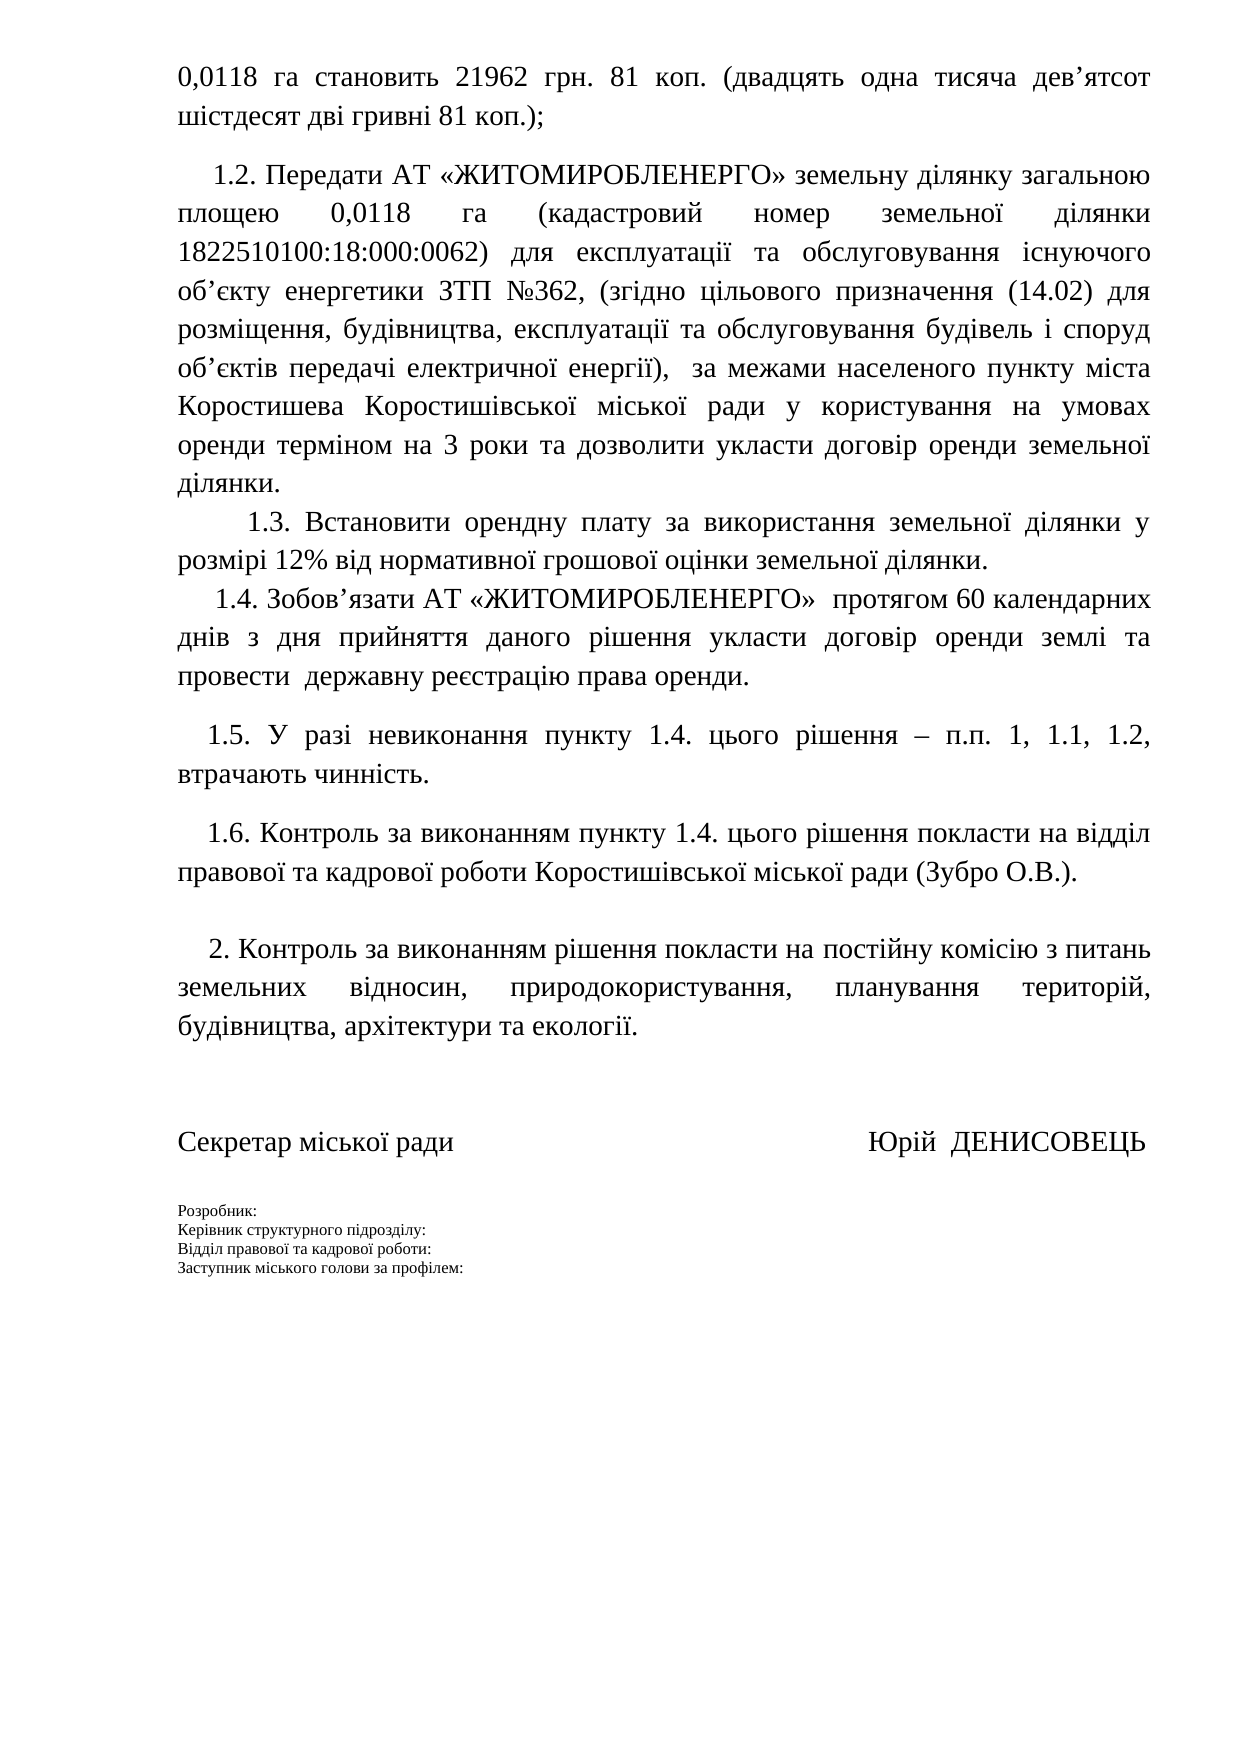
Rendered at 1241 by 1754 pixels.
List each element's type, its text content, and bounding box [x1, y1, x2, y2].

text 1.2. Передати АТ «ЖИТОМИРОБЛЕНЕРГО» земельну ділянку загальною площею 0,0118 га (кадастровий номер земельної ділянки 1822510100:18:000:0062) для експлуатації та обслуговування існуючого об’єкту енергетики ЗТП №362, (згідно цільового призначення (14.02) для розміщення, будівництва, експлуатації та обслуговування будівель і споруд об’єктів передачі електричної енергії), за межами населеного пункту міста Коростишева Коростишівської міської ради у користування на умовах оренди терміном на 3 роки та дозволити укласти договір оренди земельної ділянки. [177, 157, 1152, 499]
text 1.5. У разі невиконання пункту 1.4. цього рішення – п.п. 1, 1.1, 1.2, втрачають чинність. [177, 717, 1152, 789]
text 1.6. Контроль за виконанням пункту 1.4. цього рішення покласти на відділ правової та кадрової роботи Коростишівської міської ради (Зубро О.В.). [177, 815, 1152, 887]
text Заступник міського голови за профілем: [177, 1258, 1152, 1277]
text 1.4. Зобов’язати АТ «ЖИТОМИРОБЛЕНЕРГО» протягом 60 календарних днів з дня прийняття даного рішення укласти договір оренди землі та провести державну реєстрацію права оренди. [177, 581, 1152, 692]
text Секретар міської ради Юрій ДЕНИСОВЕЦЬ [177, 1124, 1152, 1157]
text 1.3. Встановити орендну плату за використання земельної ділянки у розмірі 12% від нормативної грошової оцінки земельної ділянки. [177, 504, 1152, 576]
text Керівник структурного підрозділу: [177, 1220, 1152, 1239]
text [177, 59, 1152, 131]
text Розробник: [177, 1201, 1152, 1220]
text 2. Контроль за виконанням рішення покласти на постійну комісію з питань земельних відносин, природокористування, планування територій, будівництва, архітектури та екології. [177, 931, 1152, 1042]
text Відділ правової та кадрової роботи: [177, 1239, 1152, 1258]
